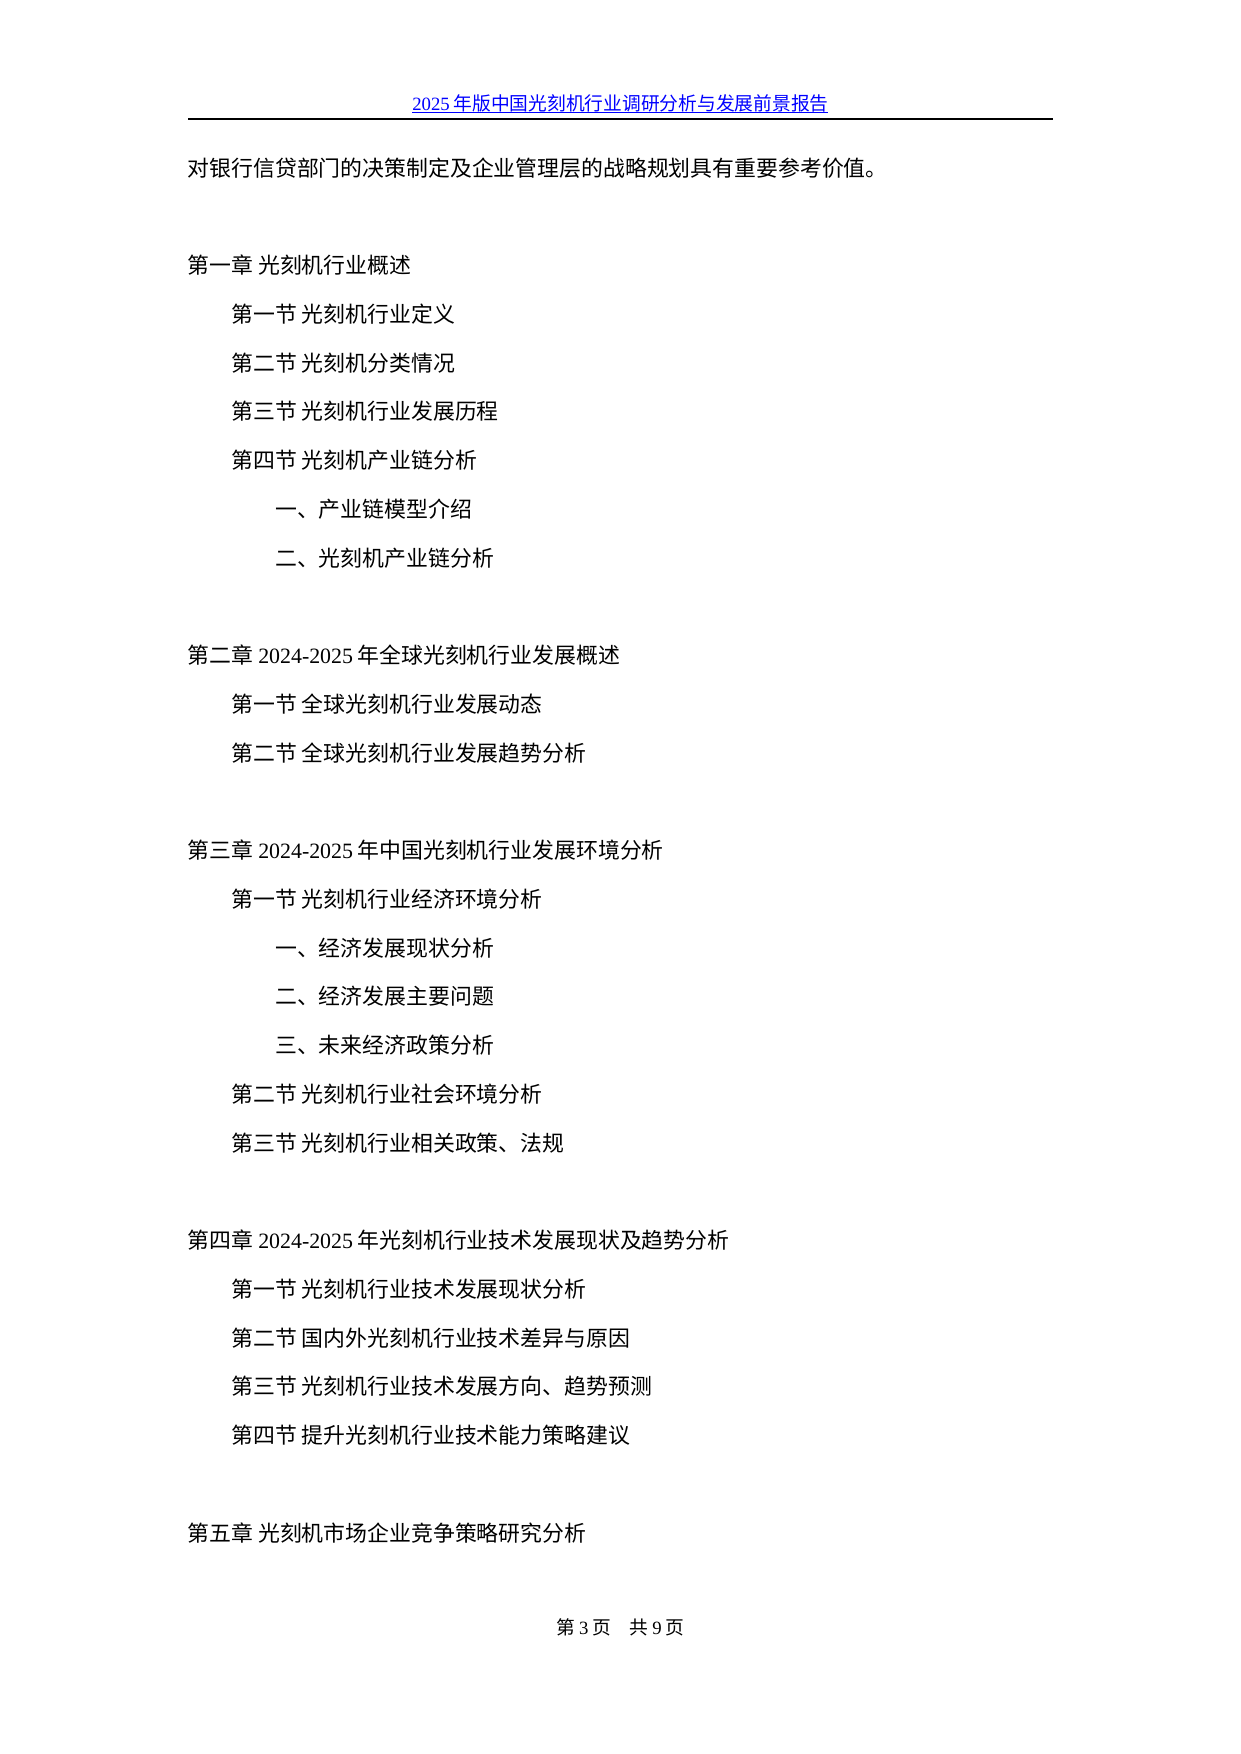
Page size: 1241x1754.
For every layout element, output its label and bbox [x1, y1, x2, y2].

text [187, 150, 1053, 1548]
